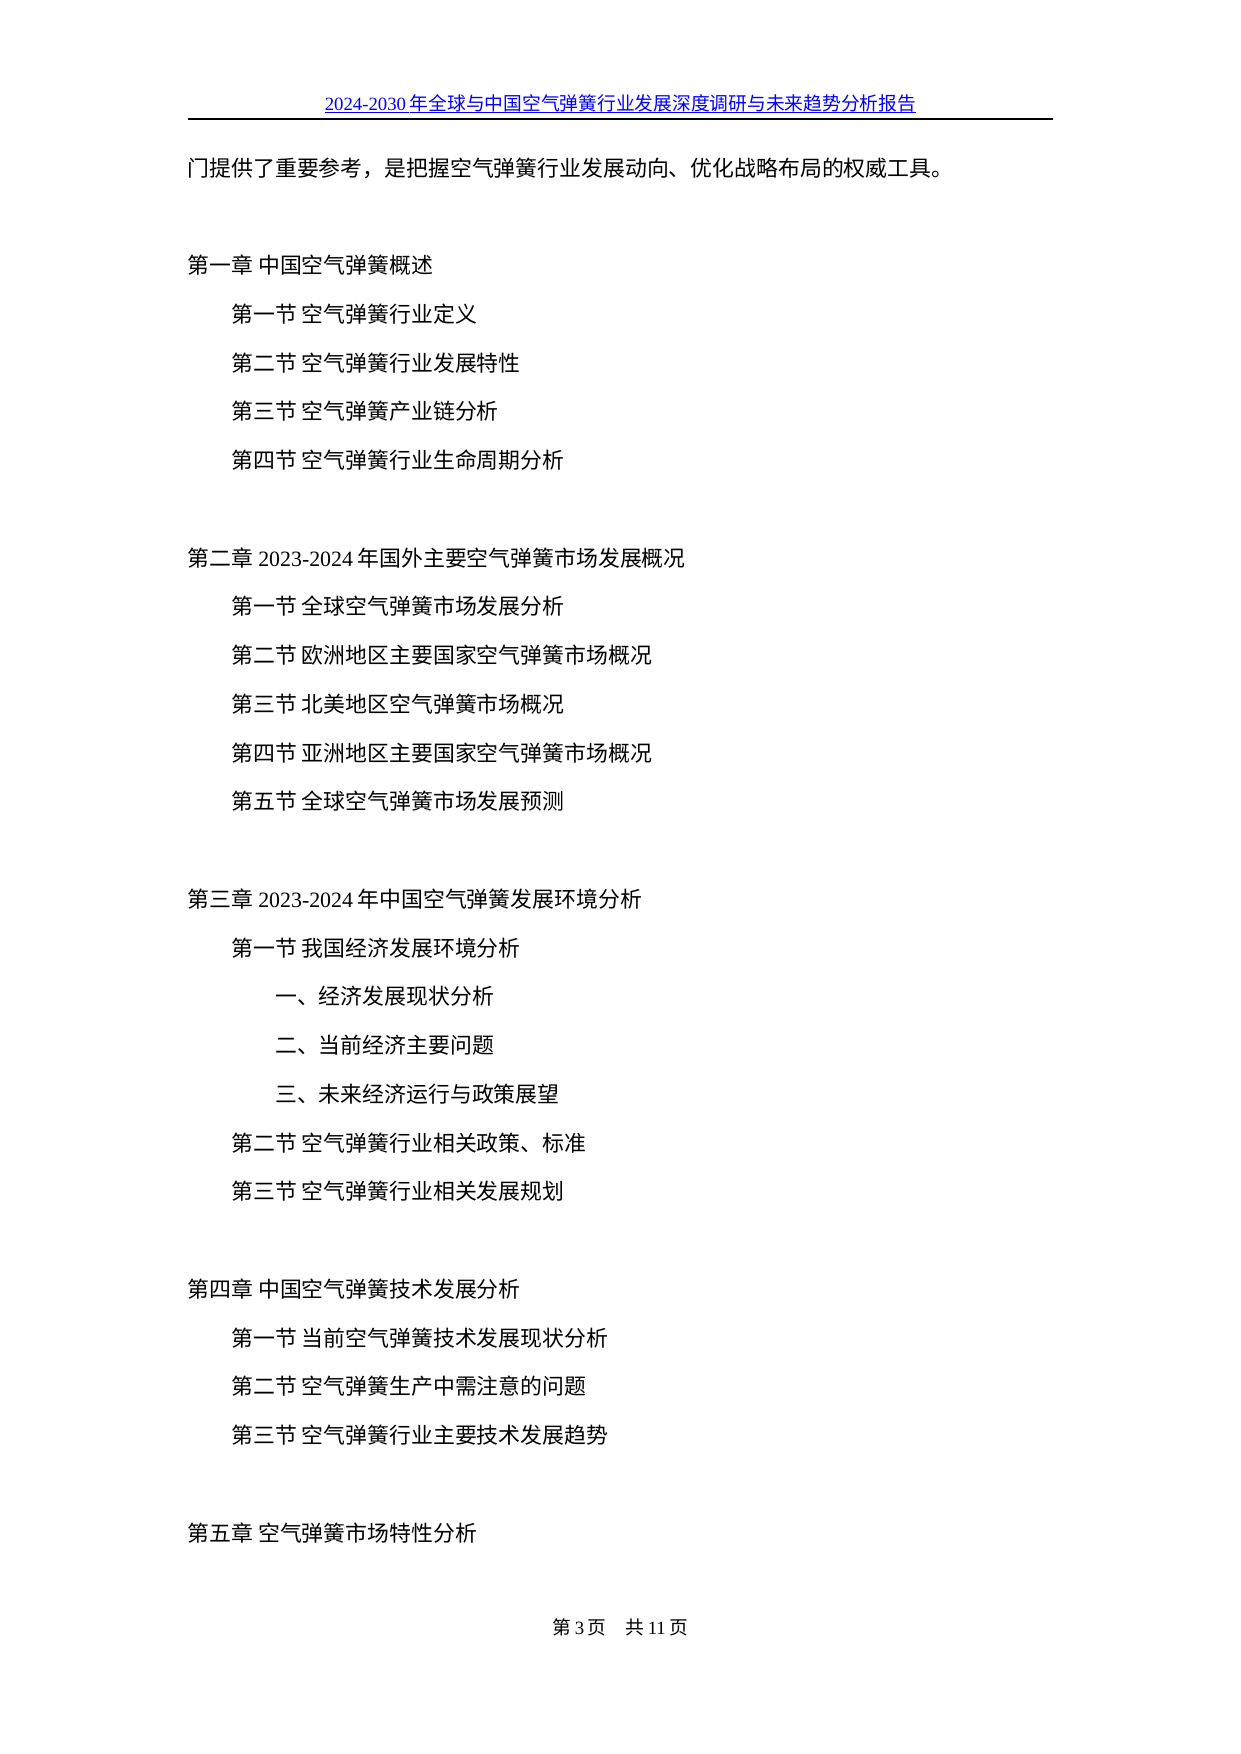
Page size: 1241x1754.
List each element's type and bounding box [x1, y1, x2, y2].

text [187, 150, 1053, 1548]
